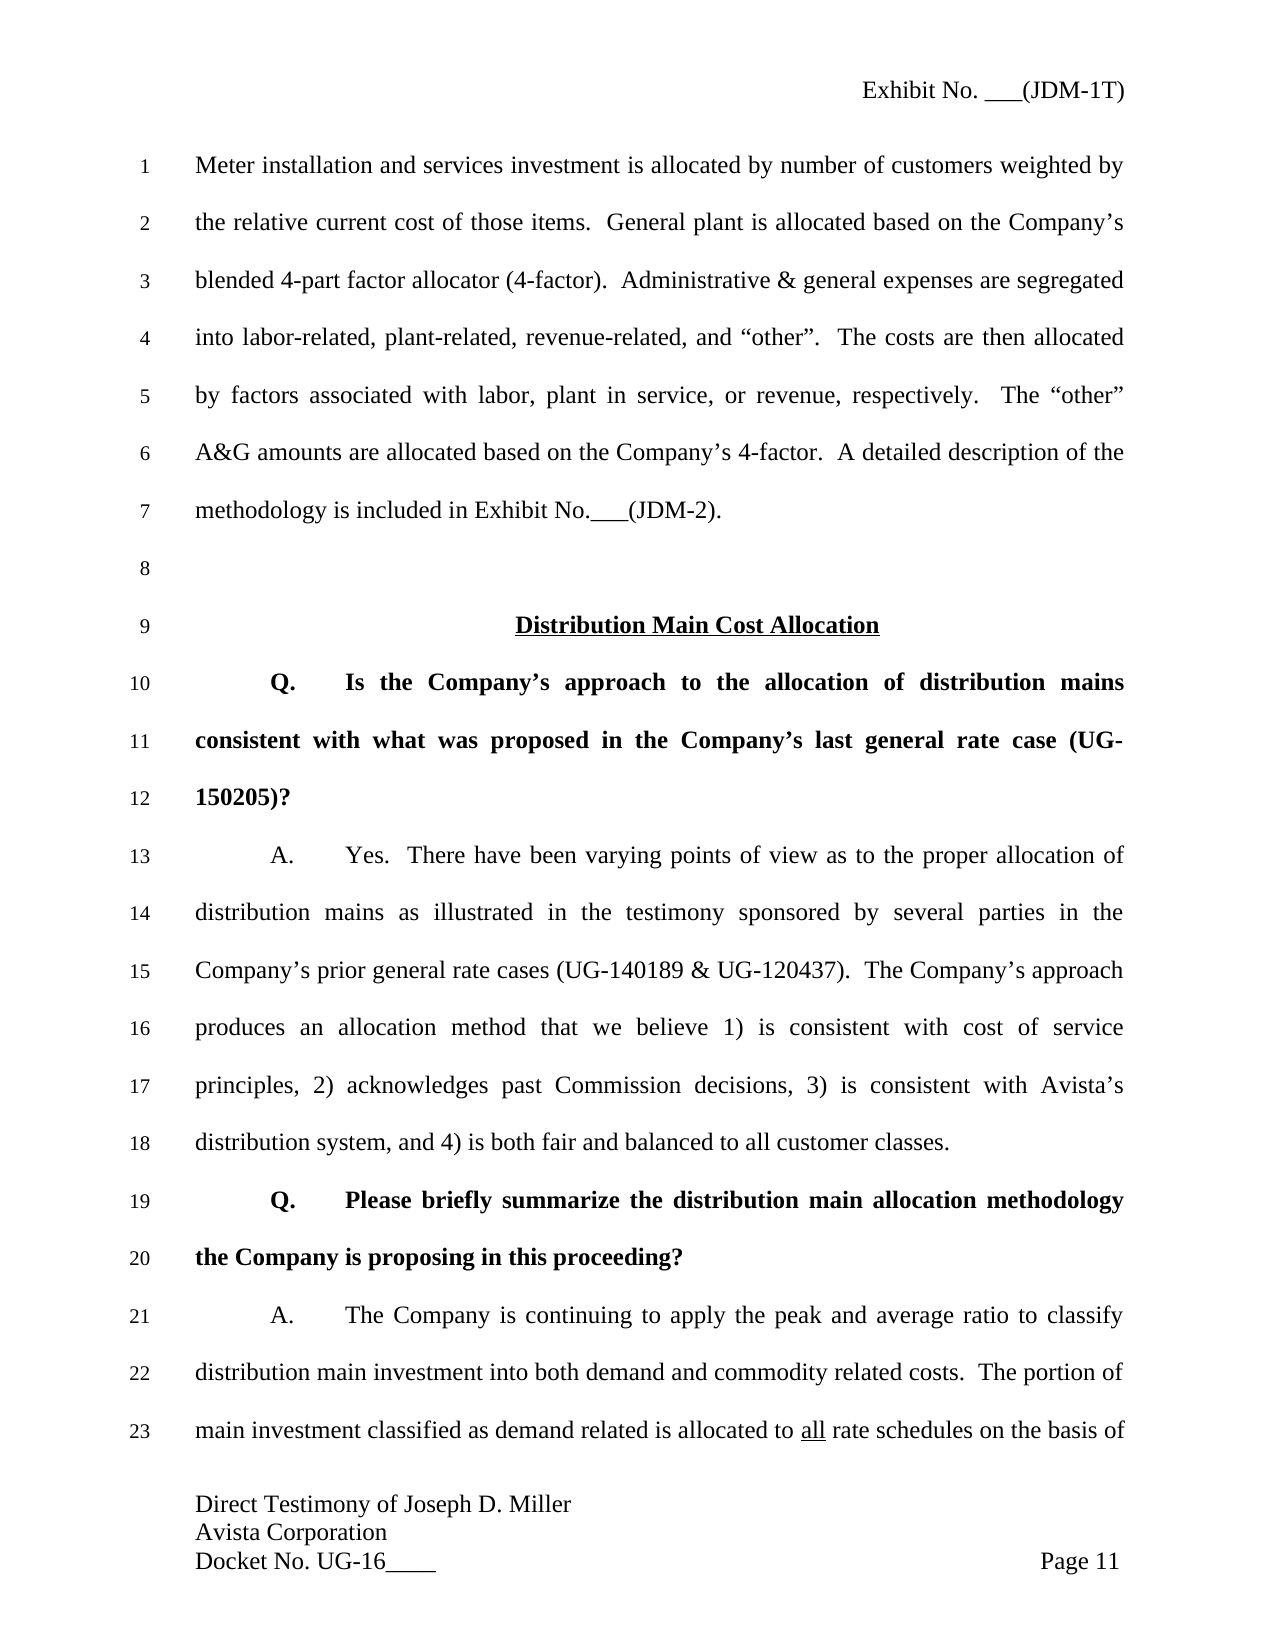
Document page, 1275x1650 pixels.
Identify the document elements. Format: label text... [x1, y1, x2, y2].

text A. Yes. There have been varying points of view as to the proper allocation of distribution mains as illustrated in the testimony sponsored by several parties in the Company’s prior general rate cases (UG-140189 & UG-120437). The Company’s approach produces an allocation method that we believe 1) is consistent with cost of service principles, 2) acknowledges past Commission decisions, 3) is consistent with Avista’s distribution system, and 4) is both fair and balanced to all customer classes. [195, 840, 1125, 1156]
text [195, 1300, 1125, 1444]
text Q. Is the Company’s approach to the allocation of distribution mains consistent with what was proposed in the Company’s last general rate case (UG-150205)? [195, 667, 1125, 811]
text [195, 150, 1125, 524]
text Distribution Main Cost Allocation [195, 610, 1125, 639]
text Q. Please briefly summarize the distribution main allocation methodology the Company is proposing in this proceeding? [195, 1185, 1125, 1271]
